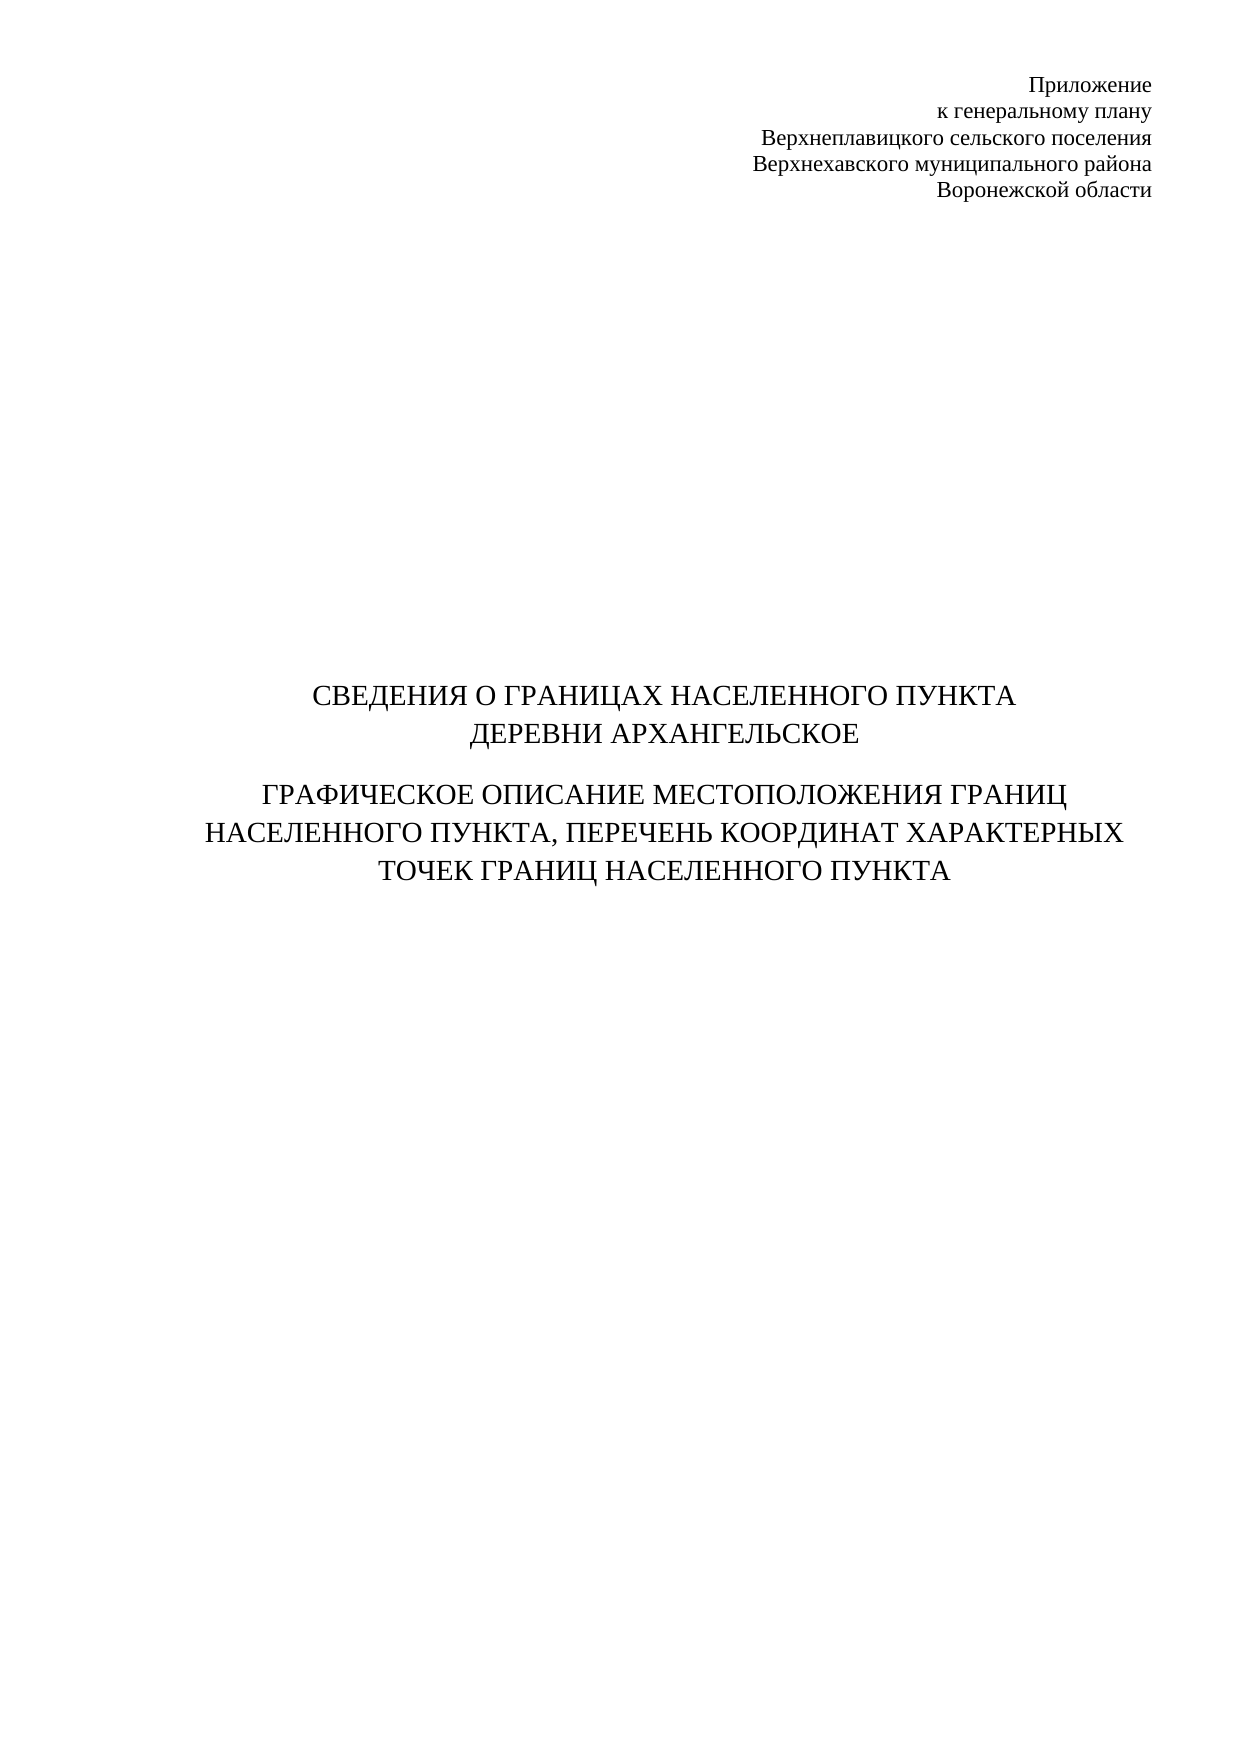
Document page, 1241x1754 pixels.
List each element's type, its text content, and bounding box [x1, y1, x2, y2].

text СВЕДЕНИЯ О ГРАНИЦАХ НАСЕЛЕННОГО ПУНКТА [150, 678, 1179, 711]
text ДЕРЕВНИ АРХАНГЕЛЬСКОЕ [150, 717, 1179, 750]
text к генеральному плану [150, 97, 1152, 123]
text Приложение [150, 71, 1152, 97]
text Верхнеплавицкого сельского поселения [150, 123, 1152, 150]
text Воронежской области [150, 176, 1152, 203]
text ГРАФИЧЕСКОЕ ОПИСАНИЕ МЕСТОПОЛОЖЕНИЯ ГРАНИЦ НАСЕЛЕННОГО ПУНКТА, ПЕРЕЧЕНЬ КООРДИНАТ ХАРАКТЕРНЫХ ТОЧЕК ГРАНИЦ НАСЕЛЕННОГО ПУНКТА [204, 777, 1125, 886]
text Верхнехавского муниципального района [150, 150, 1152, 176]
